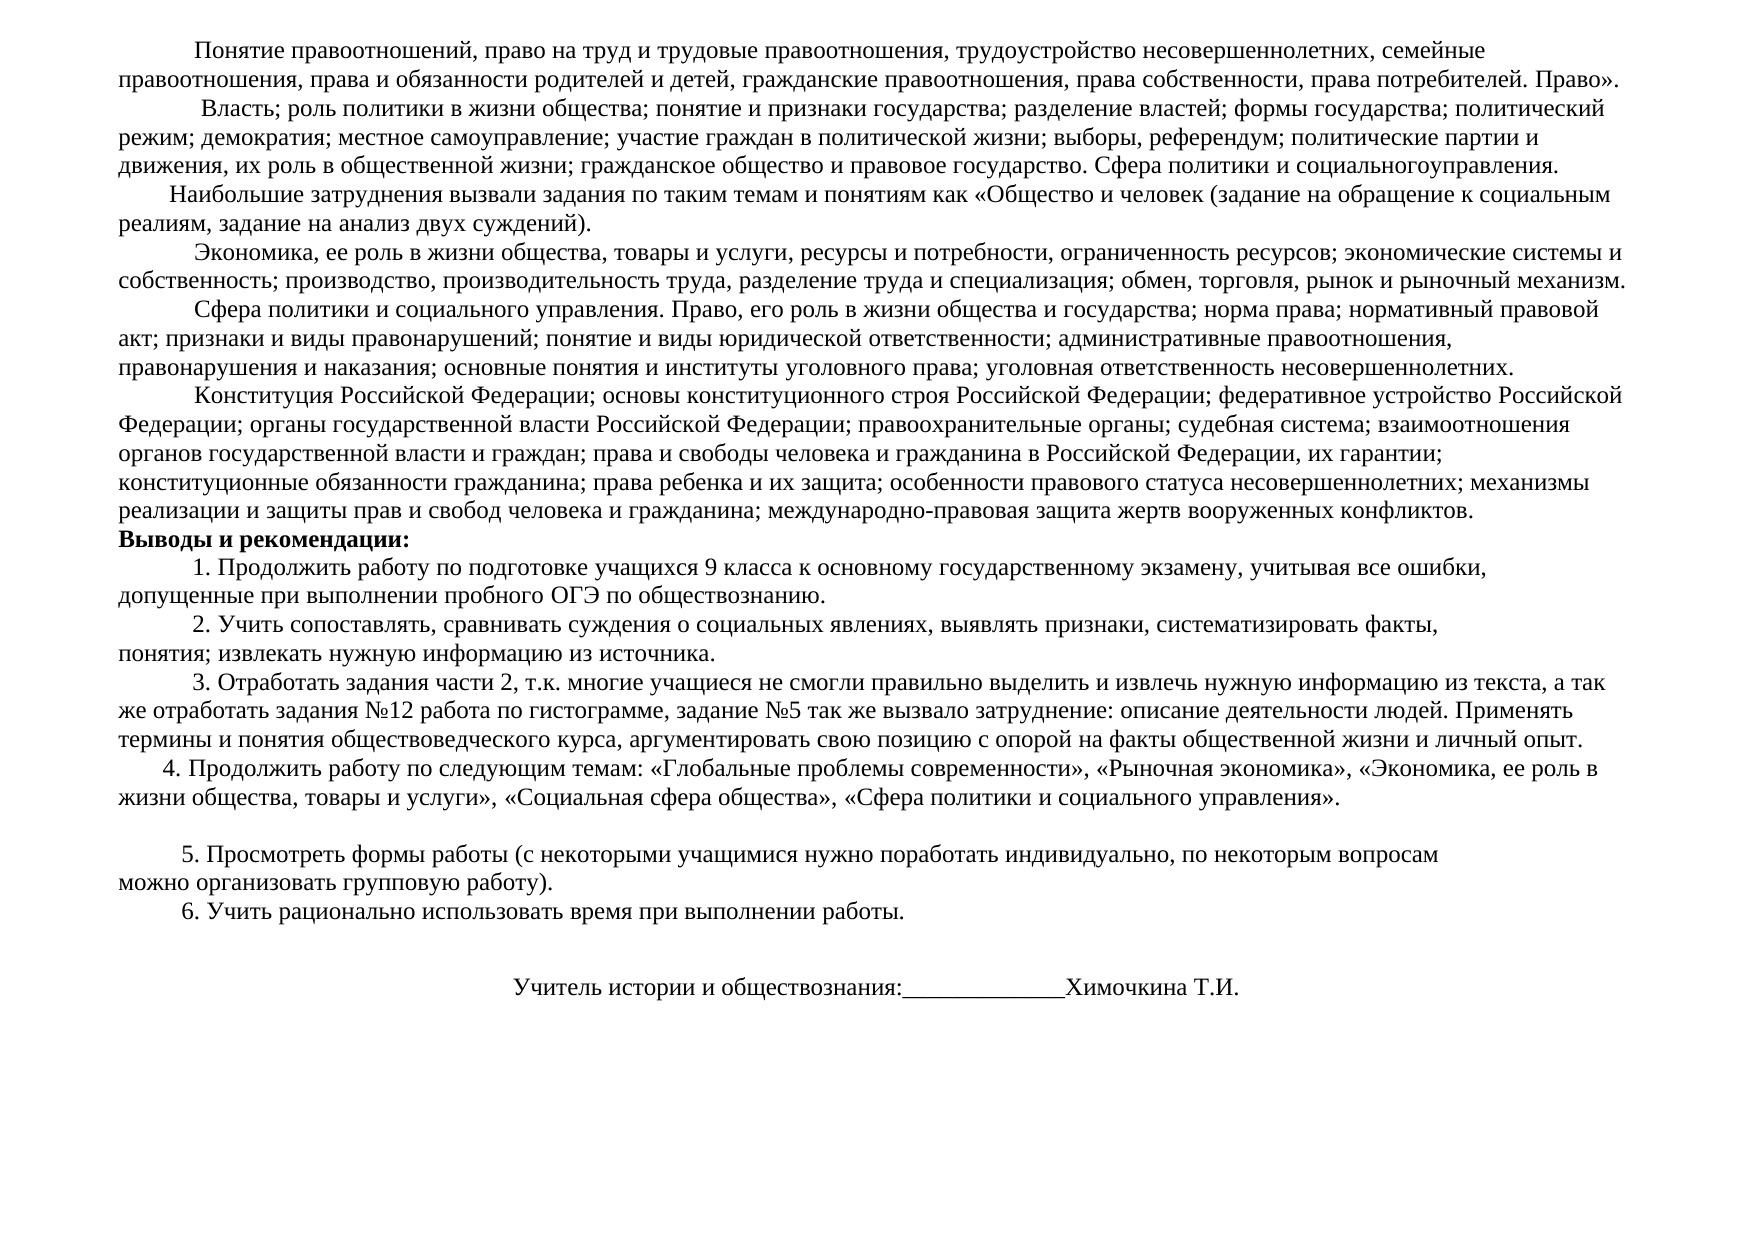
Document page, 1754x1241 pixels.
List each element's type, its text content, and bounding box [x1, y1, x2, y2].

list Учить рационально использовать время при выполнении работы. [181, 896, 1710, 925]
text Учитель истории и обществознания:_____________Химочкина Т.И. [42, 972, 1710, 1001]
text Сфера политики и социального управления. Право, его роль в жизни общества и государства; норма права; нормативный правовой акт; признаки и виды правонарушений; понятие и виды юридической ответственности; административные правоотношения, правонарушения и наказания; основные понятия и институты уголовного права; уголовная ответственность несовершеннолетних. [118, 294, 1607, 381]
list Просмотреть формы работы (с некоторыми учащимися нужно поработать индивидуально, по некоторым вопросам можно организовать групповую работу). [118, 839, 1514, 896]
text Понятие правоотношений, право на труд и трудовые правоотношения, трудоустройство несовершеннолетних, семейные правоотношения, права и обязанности родителей и детей, гражданские правоотношения, права собственности, права потребителей. Право». [118, 35, 1631, 93]
list Отработать задания части 2, т.к. многие учащиеся не смогли правильно выделить и извлечь нужную информацию из текста, а так же отработать задания №12 работа по гистограмме, задание №5 так же вызвало затруднение: описание деятельности людей. Применять термины и понятия обществоведческого курса, аргументировать свою позицию с опорой на факты общественной жизни и личный опыт. [118, 667, 1606, 753]
list Учить сопоставлять, сравнивать суждения о социальных явлениях, выявлять признаки, систематизировать факты, понятия; извлекать нужную информацию из источника. [118, 609, 1536, 667]
list Продолжить работу по подготовке учащихся 9 класса к основному государственному экзамену, учитывая все ошибки, допущенные при выполнении пробного ОГЭ по обществознанию. [118, 553, 1626, 609]
subtitle Выводы и рекомендации: [118, 524, 1710, 553]
list Продолжить работу по следующим темам: «Глобальные проблемы современности», «Рыночная экономика», «Экономика, ее роль в жизни общества, товары и услуги», «Социальная сфера общества», «Сфера политики и социального управления». [118, 753, 1605, 811]
text Наибольшие затруднения вызвали задания по таким темам и понятиям как «Общество и человек (задание на обращение к социальным реалиям, задание на анализ двух суждений). [118, 179, 1613, 237]
text Власть; роль политики в жизни общества; понятие и признаки государства; разделение властей; формы государства; политический режим; демократия; местное самоуправление; участие граждан в политической жизни; выборы, референдум; политические партии и движения, их роль в общественной жизни; гражданское общество и правовое государство. Сфера политики и социальногоуправления. [118, 93, 1631, 179]
text Конституция Российской Федерации; основы конституционного строя Российской Федерации; федеративное устройство Российской Федерации; органы государственной власти Российской Федерации; правоохранительные органы; судебная система; взаимоотношения органов государственной власти и граждан; права и свободы человека и гражданина в Российской Федерации, их гарантии; конституционные обязанности гражданина; права ребенка и их защита; особенности правового статуса несовершеннолетних; механизмы реализации и защиты прав и свобод человека и гражданина; международно-правовая защита жертв вооруженных конфликтов. [118, 381, 1631, 524]
text Экономика, ее роль в жизни общества, товары и услуги, ресурсы и потребности, ограниченность ресурсов; экономические системы и собственность; производство, производительность труда, разделение труда и специализация; обмен, торговля, рынок и рыночный механизм. [118, 237, 1710, 294]
